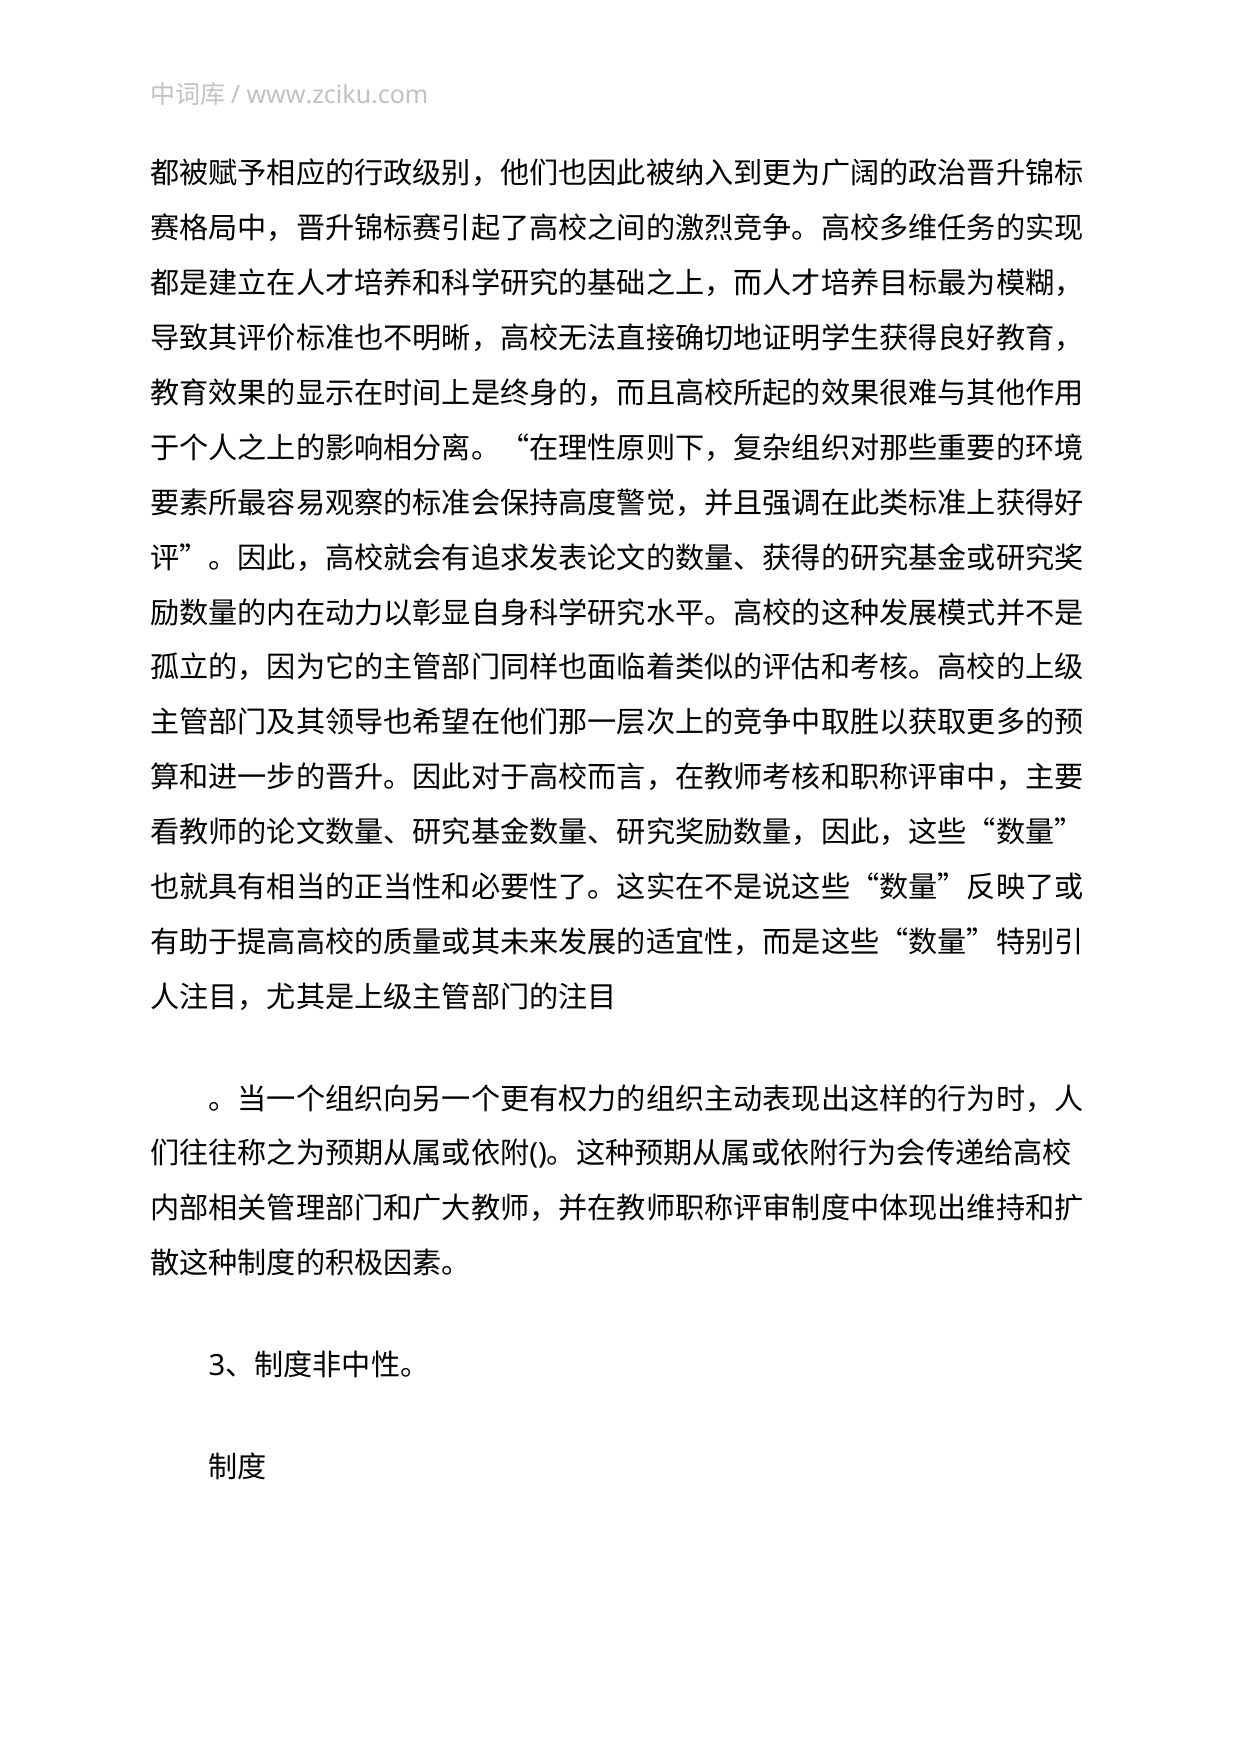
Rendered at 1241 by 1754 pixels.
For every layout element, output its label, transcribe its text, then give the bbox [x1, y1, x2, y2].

text 。当一个组织向另一个更有权力的组织主动表现出这样的行为时，人们往往称之为预期从属或依附()。这种预期从属或依附行为会传递给高校内部相关管理部门和广大教师，并在教师职称评审制度中体现出维持和扩散这种制度的积极因素。 [150, 1075, 1090, 1282]
text 3、制度非中性。 [150, 1342, 1090, 1384]
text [150, 150, 1090, 1016]
text 制度 [150, 1444, 1090, 1486]
